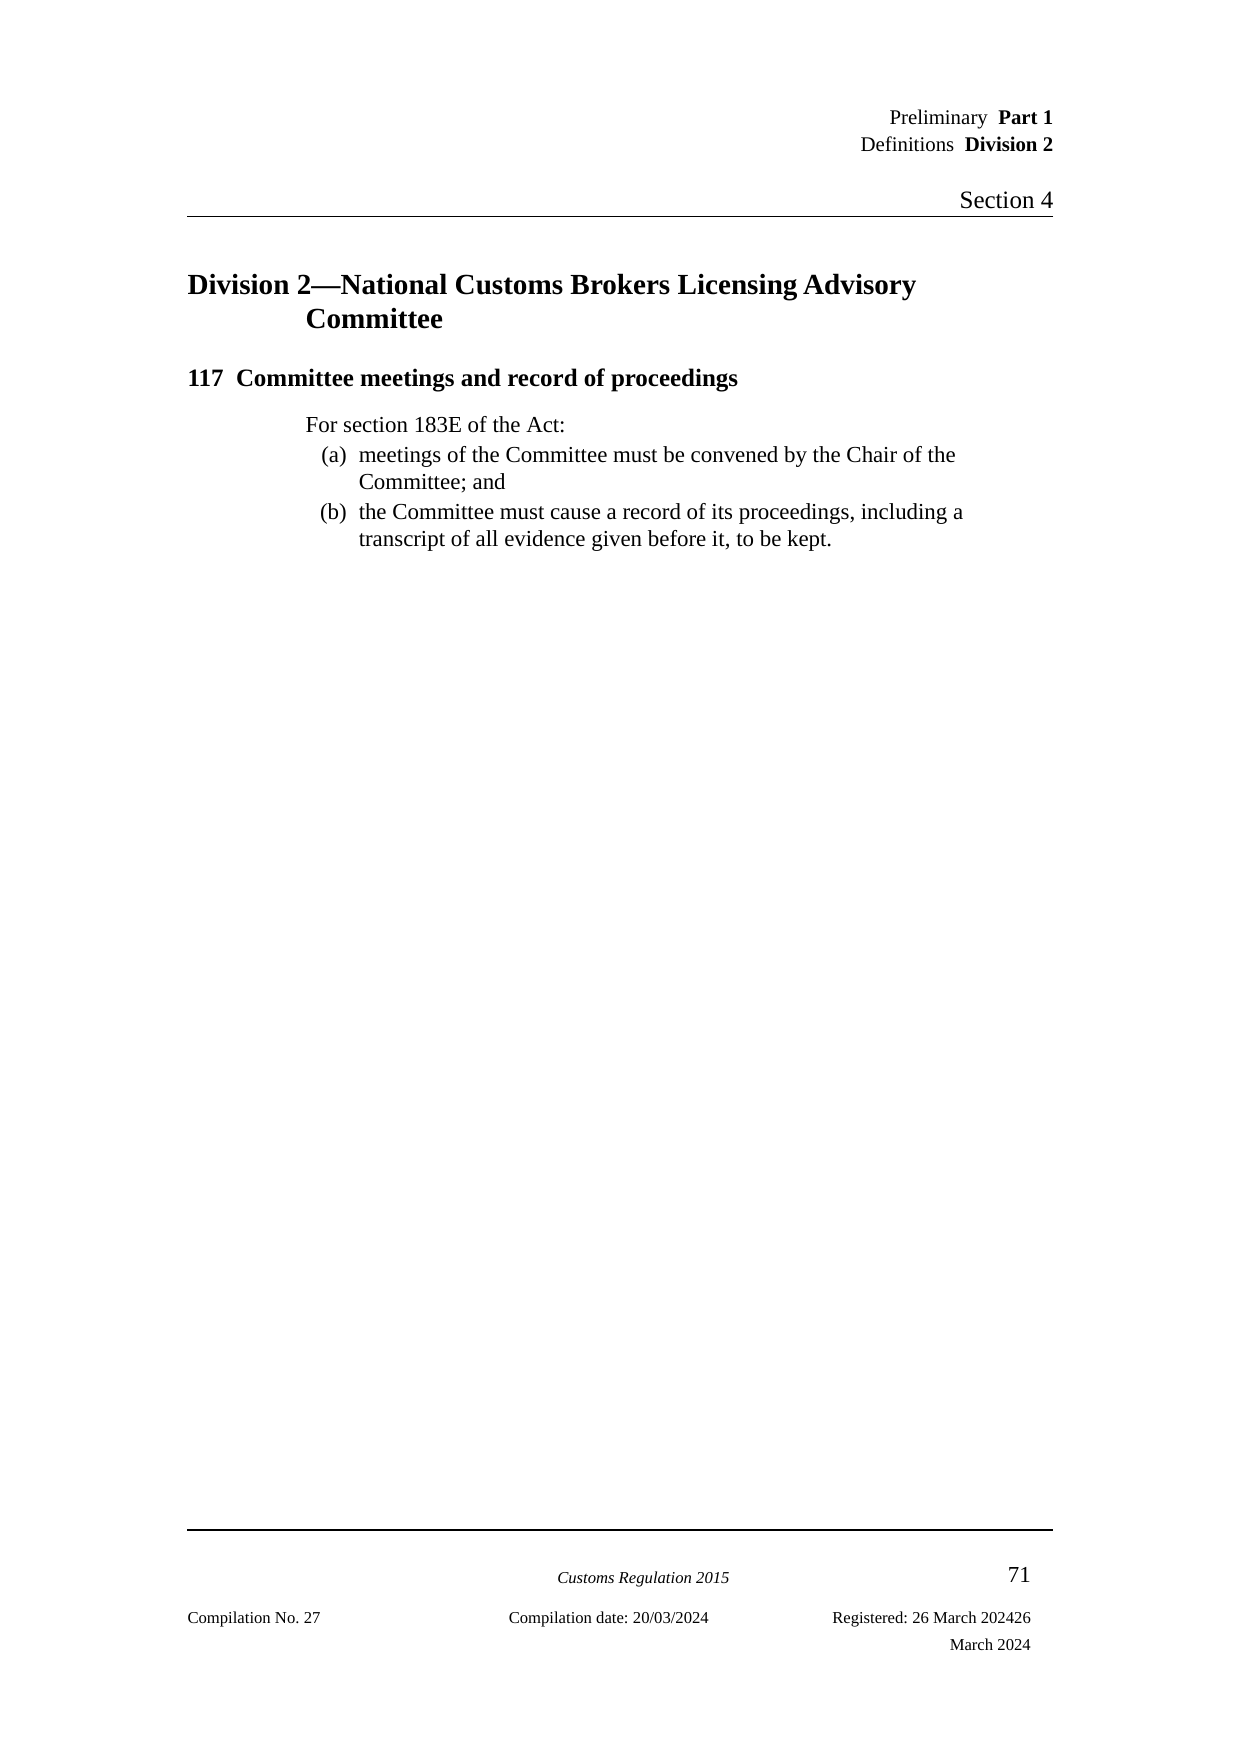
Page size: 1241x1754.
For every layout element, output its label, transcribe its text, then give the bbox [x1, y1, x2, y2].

text (b) the Committee must cause a record of its proceedings, including a transcript of all evidence given before it, to be kept. [187, 498, 1053, 551]
text Division 2—National Customs Brokers Licensing Advisory Committee [187, 267, 1053, 334]
text (a) meetings of the Committee must be convened by the Chair of the Committee; and [187, 441, 1053, 494]
text For section 183E of the Act: [187, 411, 1053, 437]
text 117 Committee meetings and record of proceedings [187, 363, 1053, 392]
